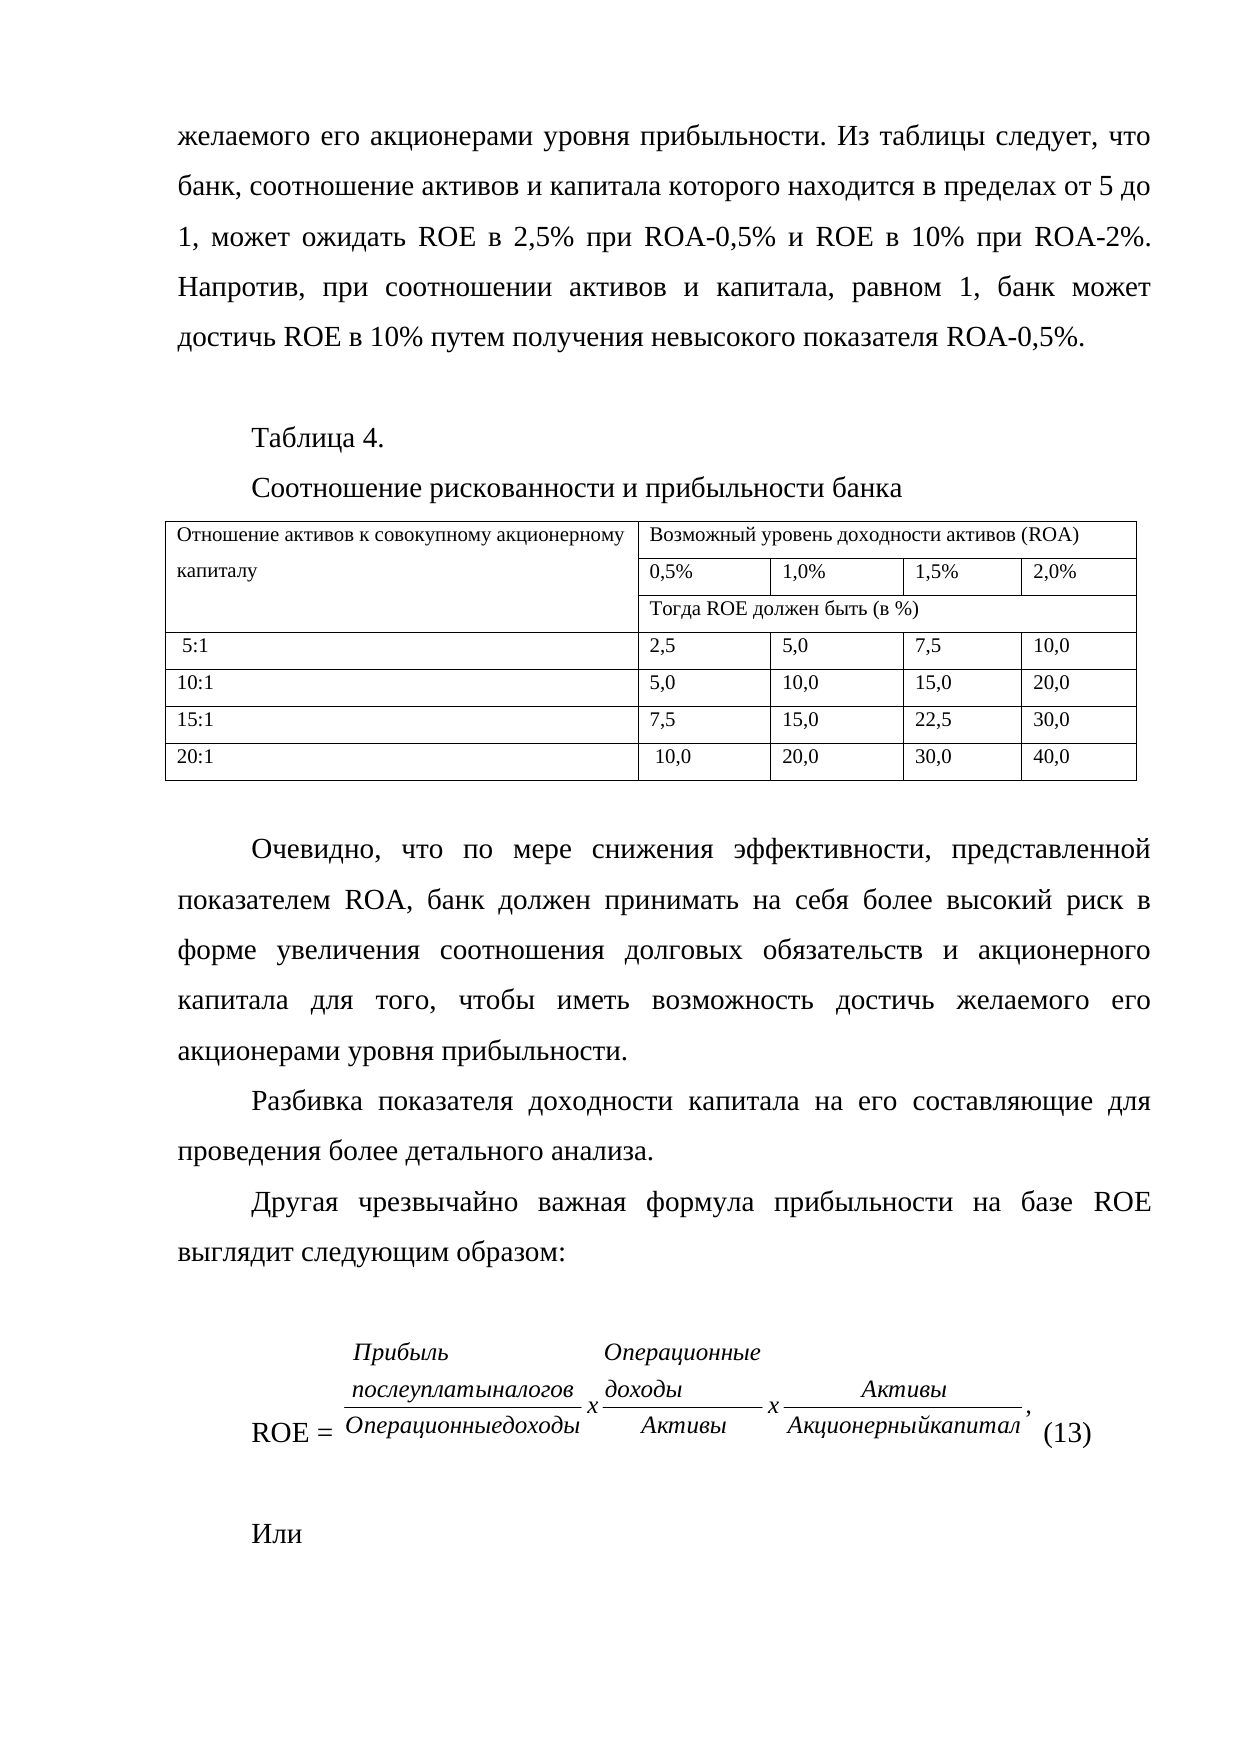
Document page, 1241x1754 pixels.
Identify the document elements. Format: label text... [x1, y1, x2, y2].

text Или [177, 1516, 1152, 1549]
table_cell 20:1 [166, 744, 638, 780]
table_cell 1,0% [771, 559, 903, 595]
table_header Отношение активов к совокупному акционерному капиталу [166, 522, 638, 632]
table_cell 30,0 [1022, 707, 1136, 743]
table_cell 30,0 [904, 744, 1021, 780]
text Таблица 4. [177, 420, 1152, 453]
table_cell 1,5% [904, 559, 1021, 595]
text Другая чрезвычайно важная формула прибыльности на базе ROЕ выглядит следующим образом: [177, 1184, 1152, 1268]
table_cell 15,0 [771, 707, 903, 743]
table_cell 15,0 [904, 670, 1021, 706]
table_cell 7,5 [639, 707, 770, 743]
table_cell 7,5 [904, 633, 1021, 669]
table_cell 2,5 [639, 633, 770, 669]
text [177, 118, 1152, 353]
table_cell 20,0 [771, 744, 903, 780]
table_cell 2,0% [1022, 559, 1136, 595]
table_cell 0,5% [639, 559, 770, 595]
table_cell 10,0 [771, 670, 903, 706]
table_cell 10,0 [1022, 633, 1136, 669]
table_cell 5:1 [166, 633, 638, 669]
text Разбивка показателя доходности капитала на его составляющие для проведения более детального анализа. [177, 1083, 1152, 1167]
table_cell 15:1 [166, 707, 638, 743]
table_cell 10,0 [639, 744, 770, 780]
table_header Возможный уровень доходности активов (ROА) [639, 522, 1136, 558]
text ROЕ = (13) [177, 1335, 1152, 1449]
table_cell 22,5 [904, 707, 1021, 743]
table_cell 5,0 [639, 670, 770, 706]
subtitle Соотношение рискованности и прибыльности банка [177, 470, 1152, 504]
table_cell Тогда ROЕ должен быть (в %) [639, 596, 1136, 632]
table_cell 20,0 [1022, 670, 1136, 706]
table_cell 10:1 [166, 670, 638, 706]
text Очевидно, что по мере снижения эффективности, представленной показателем ROА, банк должен принимать на себя более высокий риск в форме увеличения соотношения долговых обязательств и акционерного капитала для того, чтобы иметь возможность достичь желаемого его акционерами уровня прибыльности. [177, 832, 1152, 1066]
table_cell 40,0 [1022, 744, 1136, 780]
table_cell 5,0 [771, 633, 903, 669]
